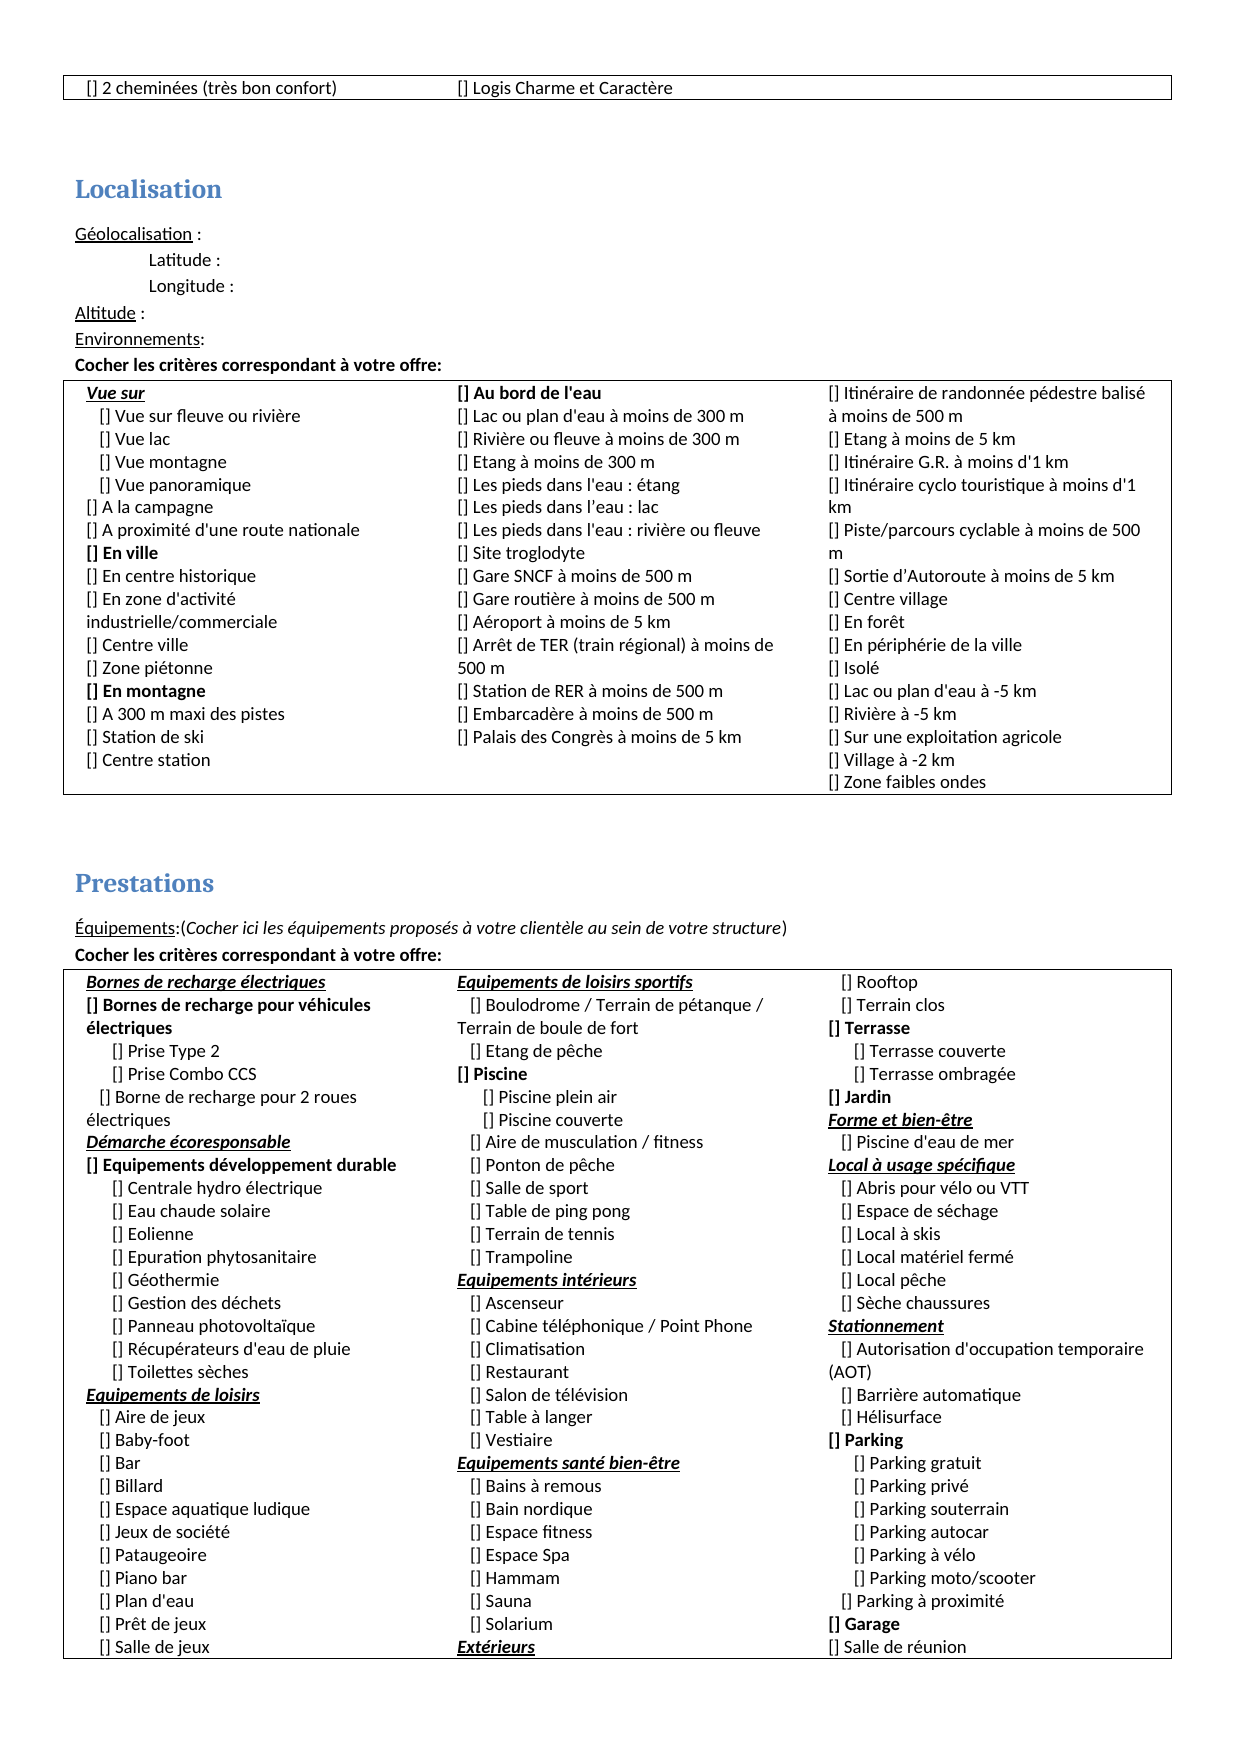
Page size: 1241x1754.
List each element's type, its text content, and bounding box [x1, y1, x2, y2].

text Altitude : [75, 301, 1165, 324]
table_header [435, 76, 806, 99]
text Géolocalisation : [75, 222, 1165, 245]
table_header [806, 970, 1171, 1658]
table_header [64, 970, 434, 1658]
table_header [64, 381, 434, 794]
text Longitude : [75, 274, 1165, 297]
text Cocher les critères correspondant à votre offre: [75, 943, 1165, 966]
table_header [435, 970, 806, 1658]
table_header [435, 381, 806, 794]
table_header [64, 76, 434, 99]
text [75, 354, 1165, 377]
text Latitude : [75, 248, 1165, 271]
text Environnements: [75, 327, 1165, 350]
subtitle Localisation [75, 174, 1165, 205]
subtitle Prestations [75, 868, 1165, 899]
table_header [806, 76, 1171, 99]
text Équipements:(Cocher ici les équipements proposés à votre clientèle au sein de votre structure) [75, 916, 1165, 939]
table_header [806, 381, 1171, 794]
